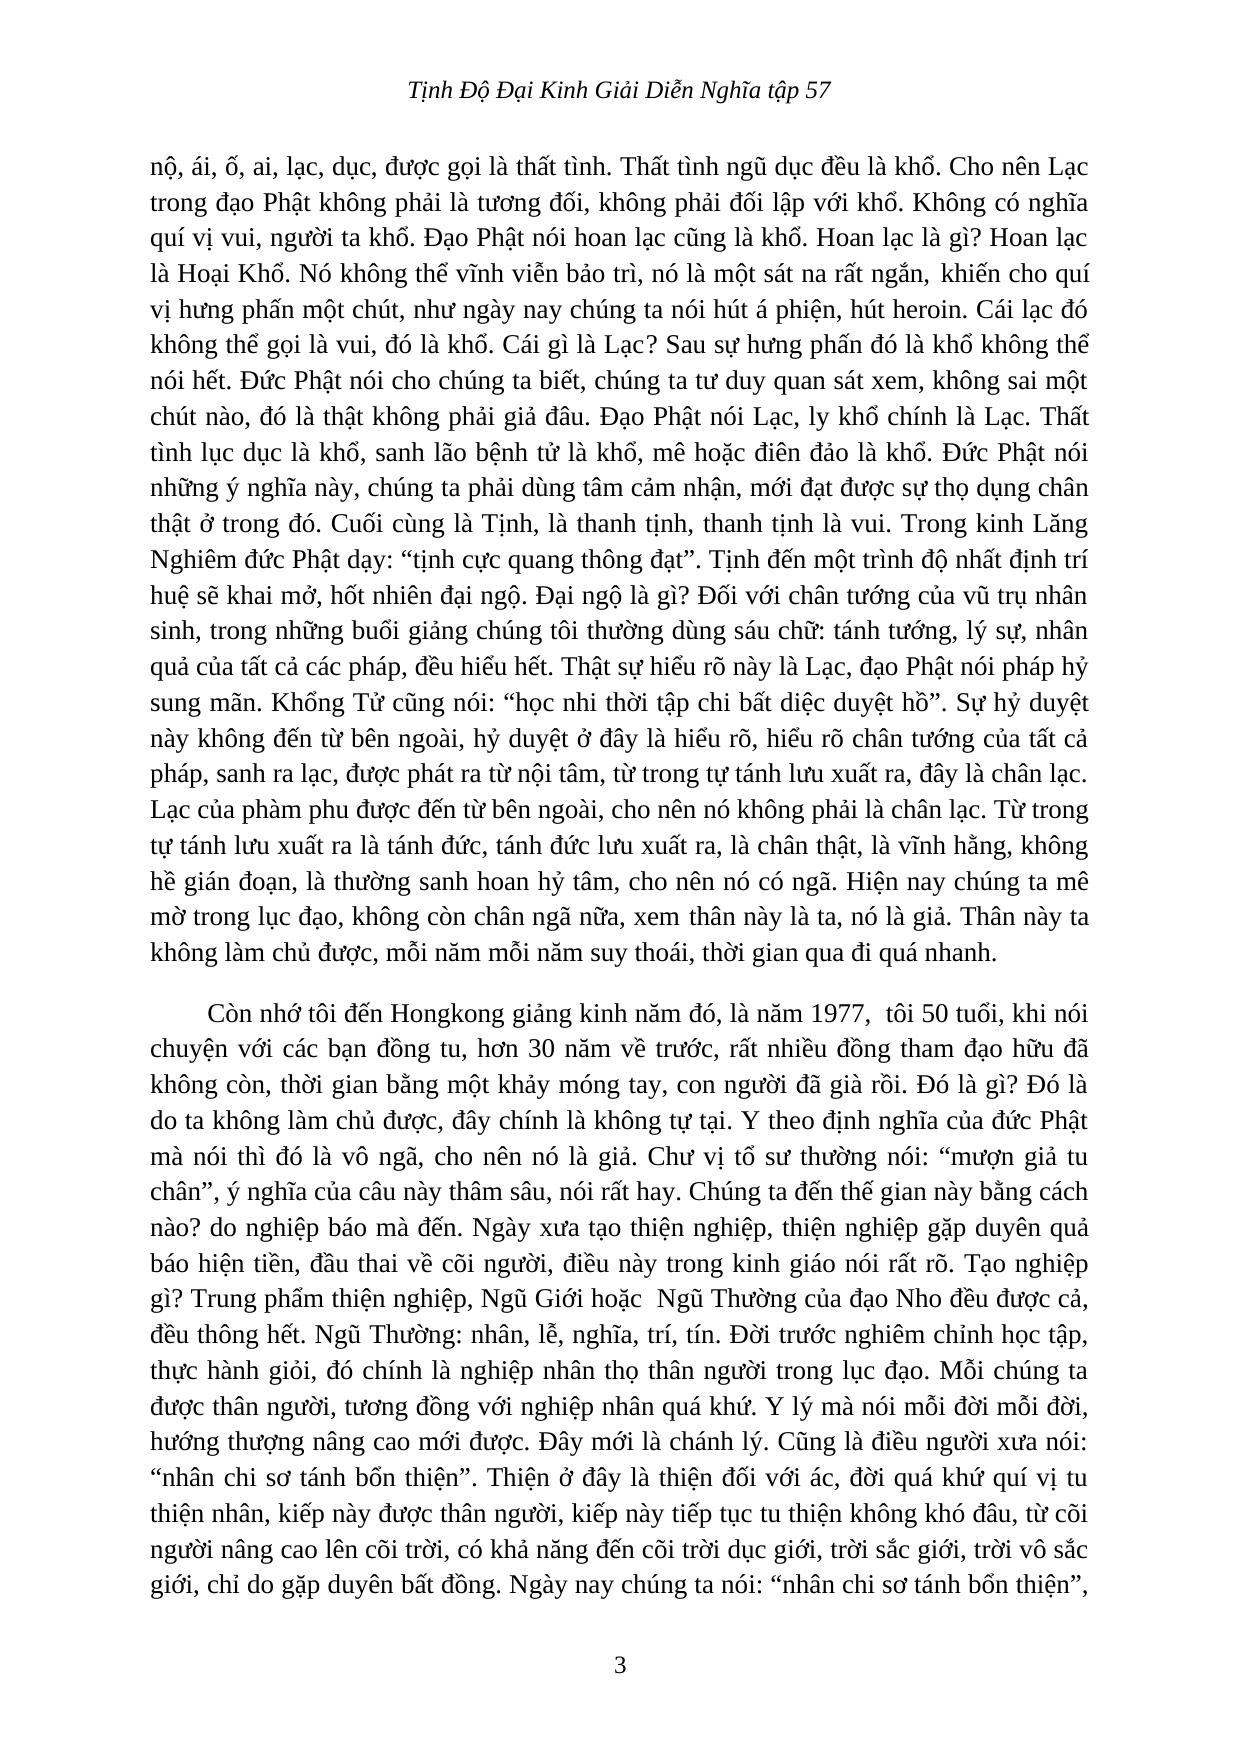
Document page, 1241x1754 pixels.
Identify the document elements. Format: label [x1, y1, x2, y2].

text [150, 150, 1090, 967]
text [150, 997, 1090, 1599]
